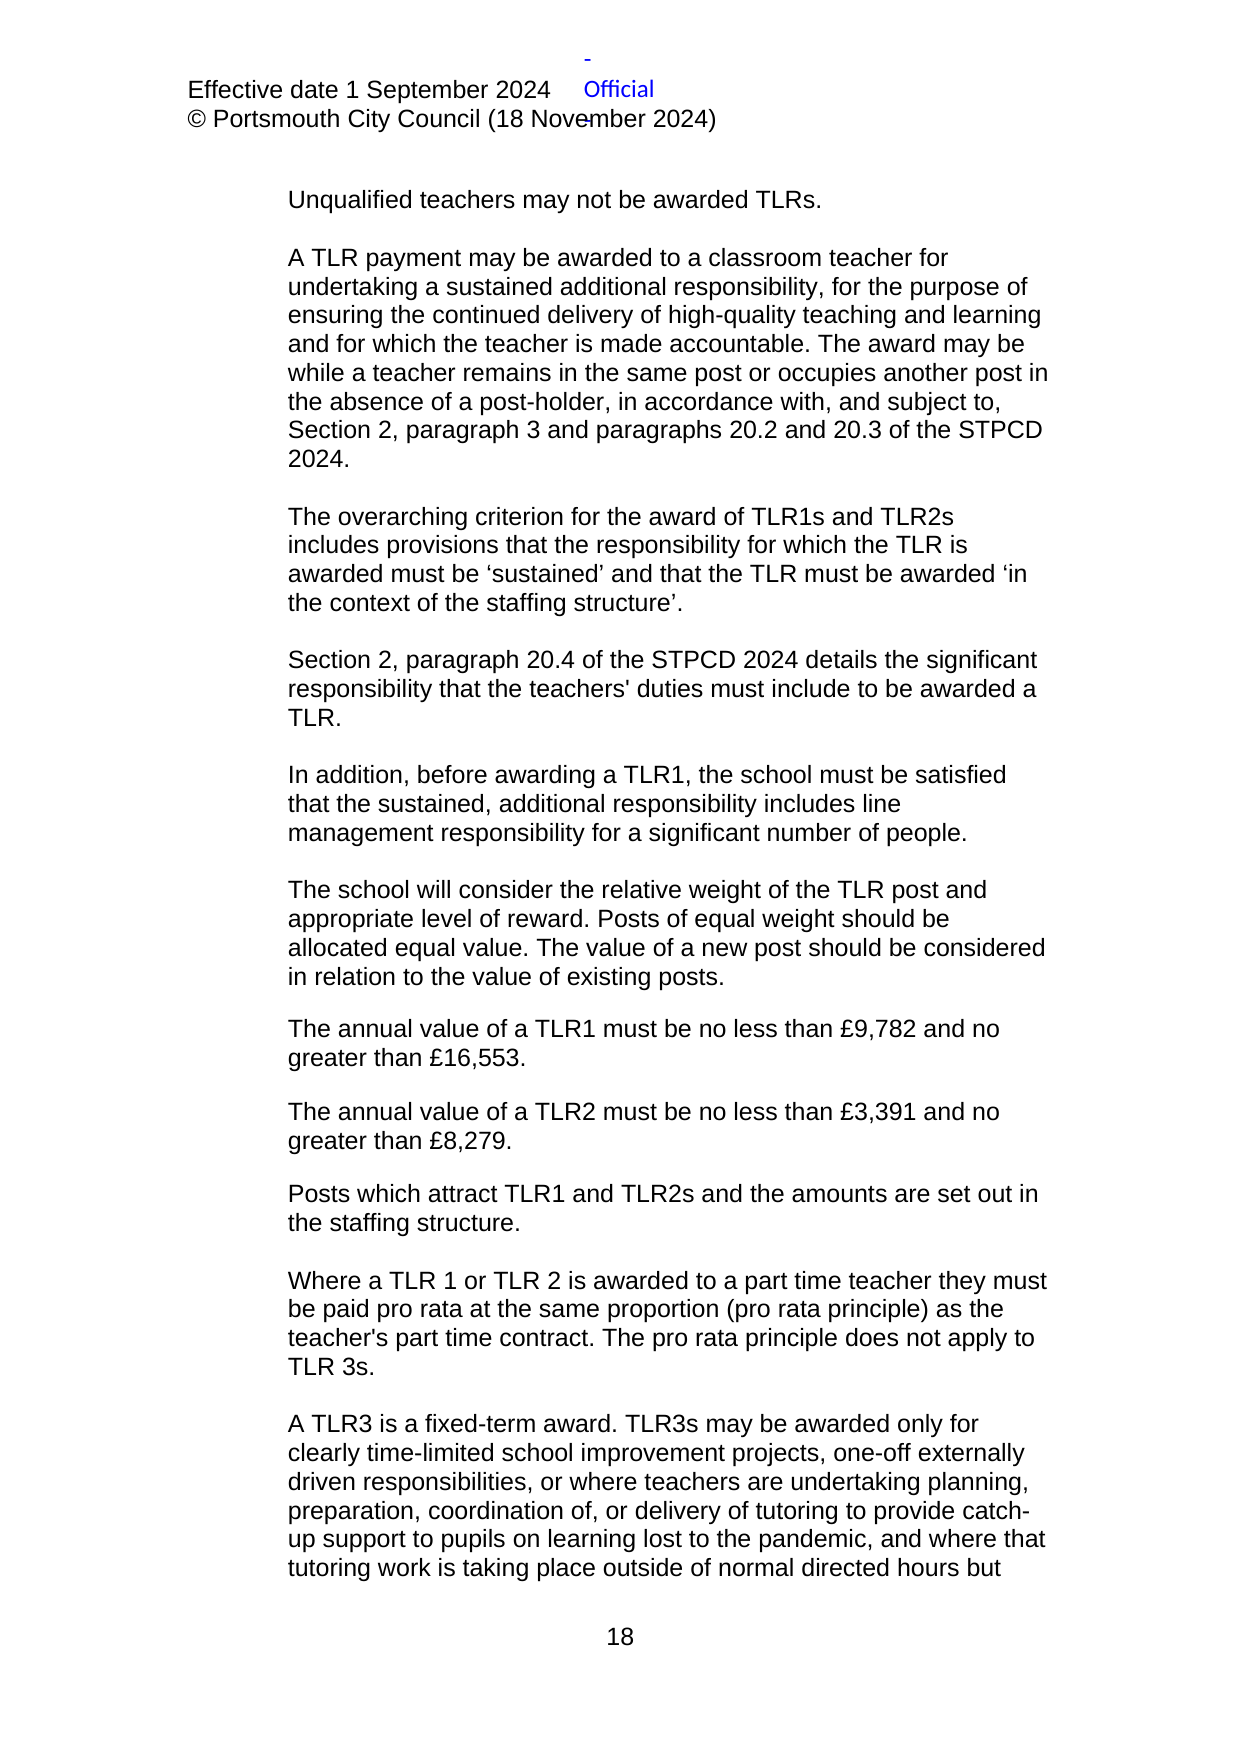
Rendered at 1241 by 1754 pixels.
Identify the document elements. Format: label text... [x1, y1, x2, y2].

text The annual value of a TLR1 must be no less than £9,782 and no greater than £16,553. [288, 1014, 1053, 1072]
text The school will consider the relative weight of the TLR post and appropriate level of reward. Posts of equal weight should be allocated equal value. The value of a new post should be considered in relation to the value of existing posts. [288, 875, 1053, 990]
text Where a TLR 1 or TLR 2 is awarded to a part time teacher they must be paid pro rata at the same proportion (pro rata principle) as the teacher's part time contract. The pro rata principle does not apply to TLR 3s. [288, 1266, 1053, 1381]
text In addition, before awarding a TLR1, the school must be satisfied that the sustained, additional responsibility includes line management responsibility for a significant number of people. [288, 760, 1053, 847]
text Posts which attract TLR1 and TLR2s and the amounts are set out in the staffing structure. [288, 1179, 1053, 1237]
text Unqualified teachers may not be awarded TLRs. [288, 185, 1053, 214]
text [288, 1409, 1053, 1582]
text The overarching criterion for the award of TLR1s and TLR2s includes provisions that the responsibility for which the TLR is awarded must be ‘sustained’ and that the TLR must be awarded ‘in the context of the staffing structure’. [288, 502, 1053, 617]
text A TLR payment may be awarded to a classroom teacher for undertaking a sustained additional responsibility, for the purpose of ensuring the continued delivery of high-quality teaching and learning and for which the teacher is made accountable. The award may be while a teacher remains in the same post or occupies another post in the absence of a post-holder, in accordance with, and subject to, Section 2, paragraph 3 and paragraphs 20.2 and 20.3 of the STPCD 2024. [288, 243, 1053, 473]
text The annual value of a TLR2 must be no less than £3,391 and no greater than £8,279. [288, 1097, 1053, 1154]
text Section 2, paragraph 20.4 of the STPCD 2024 details the significant responsibility that the teachers' duties must include to be awarded a TLR. [288, 645, 1053, 732]
